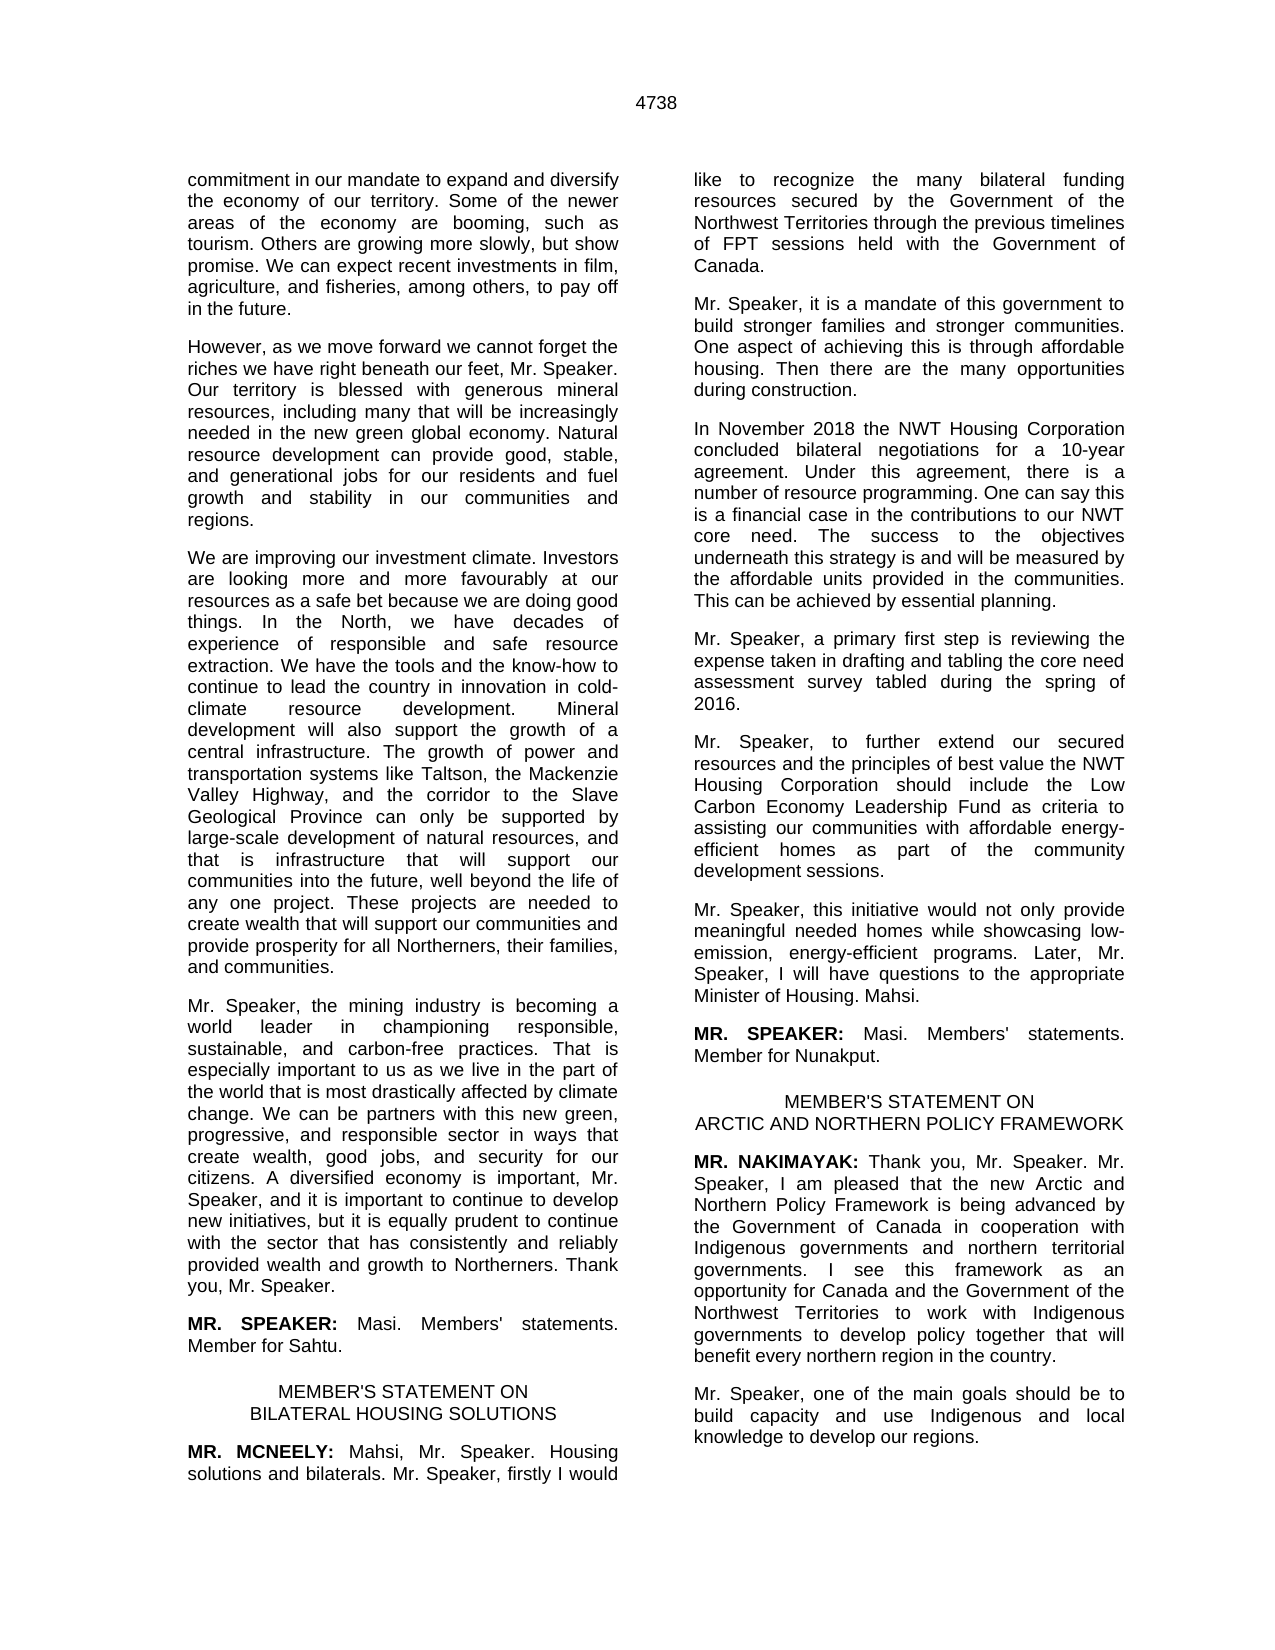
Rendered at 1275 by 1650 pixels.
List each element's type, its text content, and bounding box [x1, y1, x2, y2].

text MR. SPEAKER: Masi. Members' statements. Member for Sahtu. [187, 1313, 619, 1356]
text MR. NAKIMAYAK: Thank you, Mr. Speaker. Mr. Speaker, I am pleased that the new Arctic and Northern Policy Framework is being advanced by the Government of Canada in cooperation with Indigenous governments and northern territorial governments. I see this framework as an opportunity for Canada and the Government of the Northwest Territories to work with Indigenous governments to develop policy together that will benefit every northern region in the country. [694, 1151, 1125, 1367]
text Mr. Speaker, this initiative would not only provide meaningful needed homes while showcasing low-emission, energy-efficient programs. Later, Mr. Speaker, I will have questions to the appropriate Minister of Housing. Mahsi. [694, 898, 1125, 1006]
text Mr. Speaker, it is a mandate of this government to build stronger families and stronger communities. One aspect of achieving this is through affordable housing. Then there are the many opportunities during construction. [694, 293, 1125, 401]
text MR. SPEAKER: Masi. Members' statements. Member for Nunakput. [694, 1023, 1125, 1066]
text MR. MCNEELY: Mahsi, Mr. Speaker. Housing solutions and bilaterals. Mr. Speaker, firstly I would like to recognize the many bilateral funding resources secured by the Government of the Northwest Territories through the previous timelines of FPT sessions held with the Government of Canada. [694, 168, 1125, 276]
text However, as we move forward we cannot forget the riches we have right beneath our feet, Mr. Speaker. Our territory is blessed with generous mineral resources, including many that will be increasingly needed in the new green global economy. Natural resource development can provide good, stable, and generational jobs for our residents and fuel growth and stability in our communities and regions. [187, 336, 619, 530]
text Mr. Speaker, the mining industry is becoming a world leader in championing responsible, sustainable, and carbon-free practices. That is especially important to us as we live in the part of the world that is most drastically affected by climate change. We can be partners with this new green, progressive, and responsible sector in ways that create wealth, good jobs, and security for our citizens. A diversified economy is important, Mr. Speaker, and it is important to continue to develop new initiatives, but it is equally prudent to continue with the sector that has consistently and reliably provided wealth and growth to Northerners. Thank you, Mr. Speaker. [187, 994, 619, 1296]
text In November 2018 the NWT Housing Corporation concluded bilateral negotiations for a 10-year agreement. Under this agreement, there is a number of resource programming. One can say this is a financial case in the contributions to our NWT core need. The success to the objectives underneath this strategy is and will be measured by the affordable units provided in the communities. This can be achieved by essential planning. [694, 417, 1125, 611]
text Mr. Speaker, one of the main goals should be to build capacity and use Indigenous and local knowledge to develop our regions. [694, 1383, 1125, 1448]
text MR. MCNEELY: Mahsi, Mr. Speaker. Housing solutions and bilaterals. Mr. Speaker, firstly I would like to recognize the many bilateral funding resources secured by the Government of the Northwest Territories through the previous timelines of FPT sessions held with the Government of Canada. [187, 1441, 619, 1484]
text Mr. Speaker, a primary first step is reviewing the expense taken in drafting and tabling the core need assessment survey tabled during the spring of 2016. [694, 628, 1125, 714]
subtitle Member's Statement on Arctic and Northern Policy Framework [694, 1091, 1125, 1134]
text We are improving our investment climate. Investors are looking more and more favourably at our resources as a safe bet because we are doing good things. In the North, we have decades of experience of responsible and safe resource extraction. We have the tools and the know-how to continue to lead the country in innovation in cold-climate resource development. Mineral development will also support the growth of a central infrastructure. The growth of power and transportation systems like Taltson, the Mackenzie Valley Highway, and the corridor to the Slave Geological Province can only be supported by large-scale development of natural resources, and that is infrastructure that will support our communities into the future, well beyond the life of any one project. These projects are needed to create wealth that will support our communities and provide prosperity for all Northerners, their families, and communities. [187, 547, 619, 978]
subtitle Member's Statement on Bilateral Housing Solutions [187, 1381, 619, 1424]
text Mr. Speaker, to further extend our secured resources and the principles of best value the NWT Housing Corporation should include the Low Carbon Economy Leadership Fund as criteria to assisting our communities with affordable energy-efficient homes as part of the community development sessions. [694, 731, 1125, 882]
